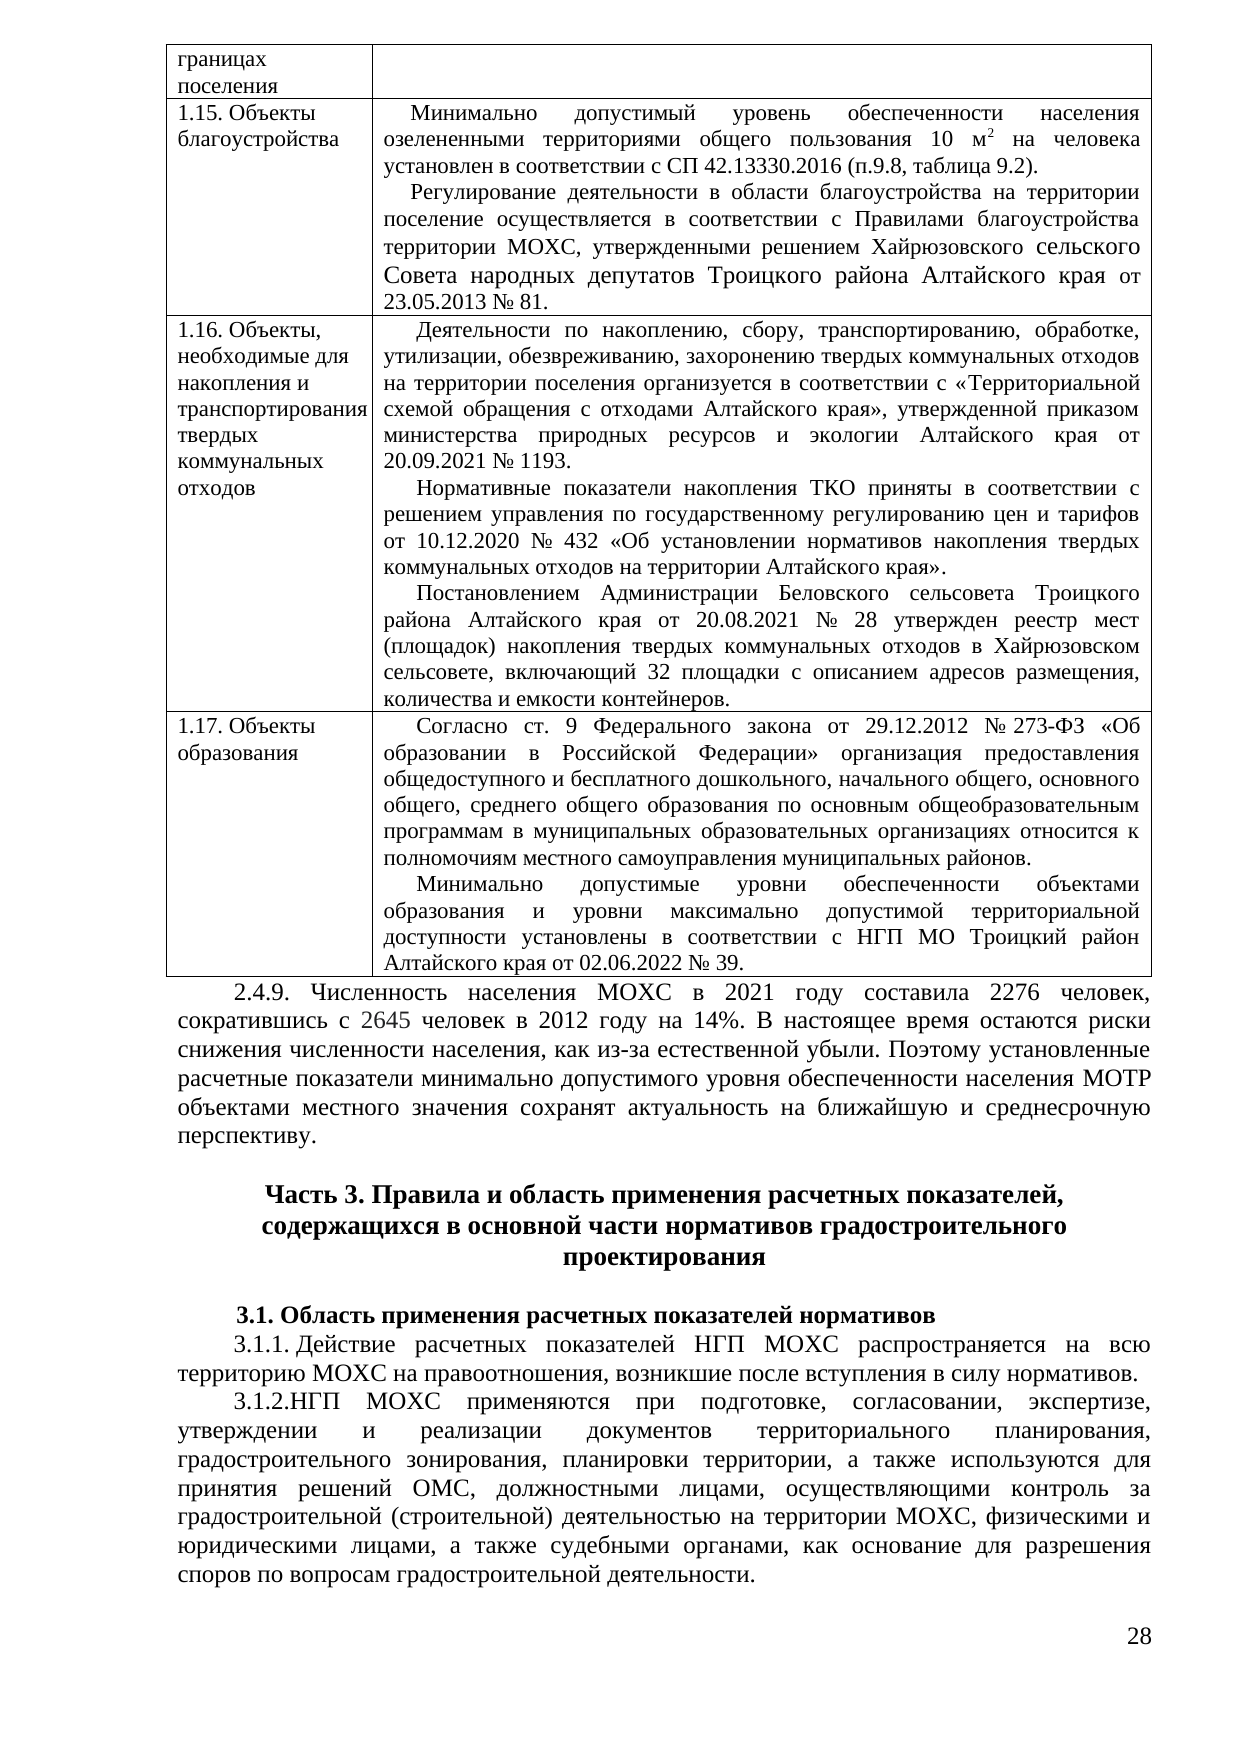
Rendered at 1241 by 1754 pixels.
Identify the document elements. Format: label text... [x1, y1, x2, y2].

text 3.1. Область применения расчетных показателей нормативов [177, 1300, 1152, 1329]
text 3.1.2.НГП МОХС применяются при подготовке, согласовании, экспертизе, утверждении и реализации документов территориального планирования, градостроительного зонирования, планировки территории, а также используются для принятия решений ОМС, должностными лицами, осуществляющими контроль за градостроительной (строительной) деятельностью на территории МОХС, физическими и юридическими лицами, а также судебными органами, как основание для разрешения споров по вопросам градостроительной деятельности. [177, 1386, 1152, 1588]
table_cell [373, 45, 1151, 98]
text 2.4.9. Численность населения МОХС в 2021 году составила 2276 человек, сократившись с 2645 человек в 2012 году на 14%. В настоящее время остаются риски снижения численности населения, как из-за естественной убыли. Поэтому установленные расчетные показатели минимально допустимого уровня обеспеченности населения МОТР объектами местного значения сохранят актуальность на ближайшую и среднесрочную перспективу. [177, 977, 1152, 1149]
table_cell Минимально допустимый уровень обеспеченности населения озелененными территориями общего пользования 10 м2 на человека установлен в соответствии с СП 42.13330.2016 (п.9.8, таблица 9.2). Регулирование деятельности в области благоустройства на территории поселение осуществляется в соответствии с Правилами благоустройства территории МОХС, утвержденными решением Хайрюзовского сельского Совета народных депутатов Троицкого района Алтайского края от 23.05.2013 № 81. [373, 99, 1151, 315]
table_cell 1.17. Объекты образования [167, 712, 372, 976]
text Часть 3. Правила и область применения расчетных показателей, содержащихся в основной части нормативов градостроительного проектирования [177, 1178, 1152, 1271]
table_cell 1.15. Объекты благоустройства [167, 99, 372, 315]
table_cell Деятельности по накоплению, сбору, транспортированию, обработке, утилизации, обезвреживанию, захоронению твердых коммунальных отходов на территории поселения организуется в соответствии с «Территориальной схемой обращения с отходами Алтайского края», утвержденной приказом министерства природных ресурсов и экологии Алтайского края от 20.09.2021 № 1193. Нормативные показатели накопления ТКО приняты в соответствии с решением управления по государственному регулированию цен и тарифов от 10.12.2020 № 432 «Об установлении нормативов накопления твердых коммунальных отходов на территории Алтайского края». Постановлением Администрации Беловского сельсовета Троицкого района Алтайского края от 20.08.2021 № 28 утвержден реестр мест (площадок) накопления твердых коммунальных отходов в Хайрюзовском сельсовете, включающий 32 площадки с описанием адресов размещения, количества и емкости контейнеров. [373, 316, 1151, 711]
text 3.1.1. Действие расчетных показателей НГП МОХС распространяется на всю территорию МОХС на правоотношения, возникшие после вступления в силу нормативов. [177, 1329, 1152, 1386]
table_cell Согласно ст. 9 Федерального закона от 29.12.2012 № 273-ФЗ «Об образовании в Российской Федерации» организация предоставления общедоступного и бесплатного дошкольного, начального общего, основного общего, среднего общего образования по основным общеобразовательным программам в муниципальных образовательных организациях относится к полномочиям местного самоуправления муниципальных районов. Минимально допустимые уровни обеспеченности объектами образования и уровни максимально допустимой территориальной доступности установлены в соответствии с НГП МО Троицкий район Алтайского края от 02.06.2022 № 39. [373, 712, 1151, 976]
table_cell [167, 45, 372, 98]
table_cell 1.16. Объекты, необходимые для накопления и транспортирования твердых коммунальных отходов [167, 316, 372, 711]
